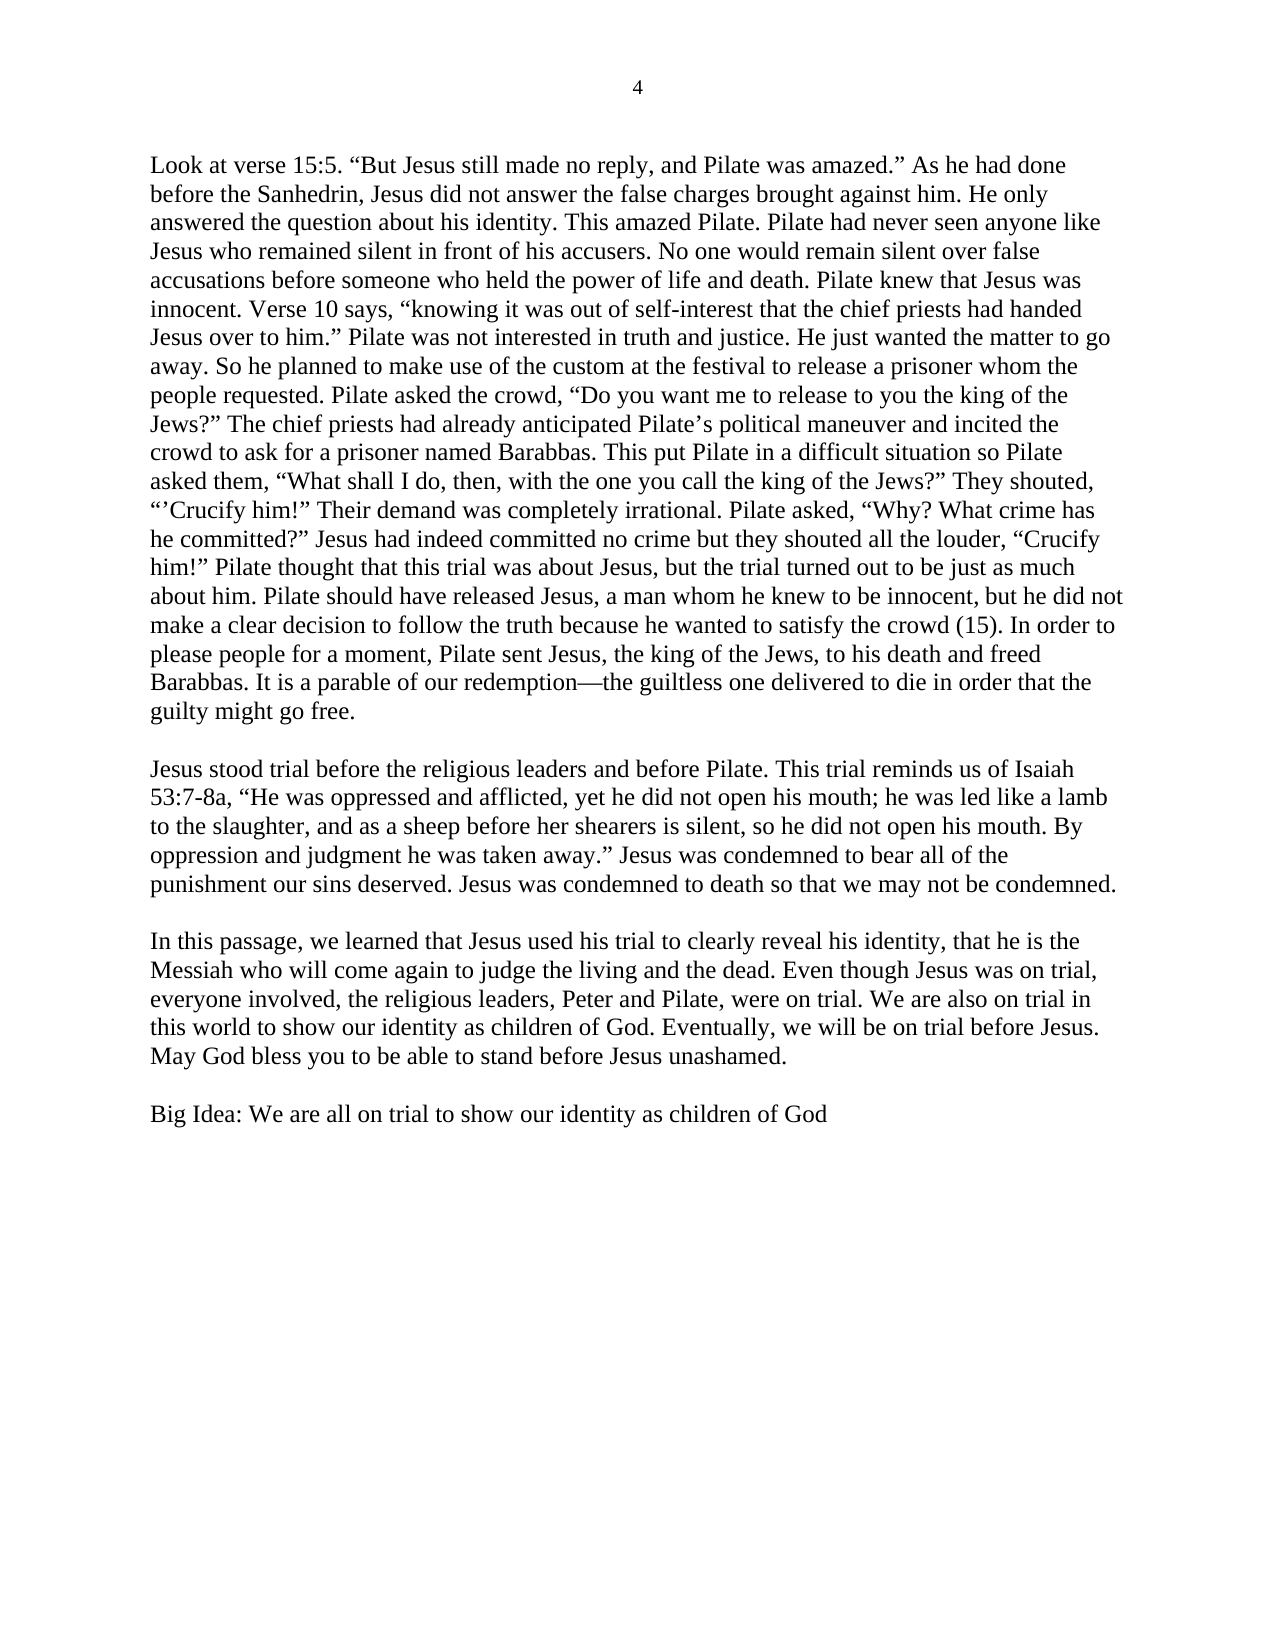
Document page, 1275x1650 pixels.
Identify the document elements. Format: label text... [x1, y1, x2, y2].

text Big Idea: We are all on trial to show our identity as children of God [150, 1099, 1125, 1127]
text Look at verse 15:5. “But Jesus still made no reply, and Pilate was amazed.” As he had done before the Sanhedrin, Jesus did not answer the false charges brought against him. He only answered the question about his identity. This amazed Pilate. Pilate had never seen anyone like Jesus who remained silent in front of his accusers. No one would remain silent over false accusations before someone who held the power of life and death. Pilate knew that Jesus was innocent. Verse 10 says, “knowing it was out of self-interest that the chief priests had handed Jesus over to him.” Pilate was not interested in truth and justice. He just wanted the matter to go away. So he planned to make use of the custom at the festival to release a prisoner whom the people requested. Pilate asked the crowd, “Do you want me to release to you the king of the Jews?” The chief priests had already anticipated Pilate’s political maneuver and incited the crowd to ask for a prisoner named Barabbas. This put Pilate in a difficult situation so Pilate asked them, “What shall I do, then, with the one you call the king of the Jews?” They shouted, “’Crucify him!” Their demand was completely irrational. Pilate asked, “Why? What crime has he committed?” Jesus had indeed committed no crime but they shouted all the louder, “Crucify him!” Pilate thought that this trial was about Jesus, but the trial turned out to be just as much about him. Pilate should have released Jesus, a man whom he knew to be innocent, but he did not make a clear decision to follow the truth because he wanted to satisfy the crowd (15). In order to please people for a moment, Pilate sent Jesus, the king of the Jews, to his death and freed Barabbas. It is a parable of our redemption—the guiltless one delivered to die in order that the guilty might go free. [150, 150, 1125, 725]
text Jesus stood trial before the religious leaders and before Pilate. This trial reminds us of Isaiah 53:7-8a, “He was oppressed and afflicted, yet he did not open his mouth; he was led like a lamb to the slaughter, and as a sheep before her shearers is silent, so he did not open his mouth. By oppression and judgment he was taken away.” Jesus was condemned to bear all of the punishment our sins deserved. Jesus was condemned to death so that we may not be condemned. [150, 754, 1125, 897]
text In this passage, we learned that Jesus used his trial to clearly reveal his identity, that he is the Messiah who will come again to judge the living and the dead. Even though Jesus was on trial, everyone involved, the religious leaders, Peter and Pilate, were on trial. We are also on trial in this world to show our identity as children of God. Eventually, we will be on trial before Jesus. May God bless you to be able to stand before Jesus unashamed. [150, 926, 1125, 1070]
